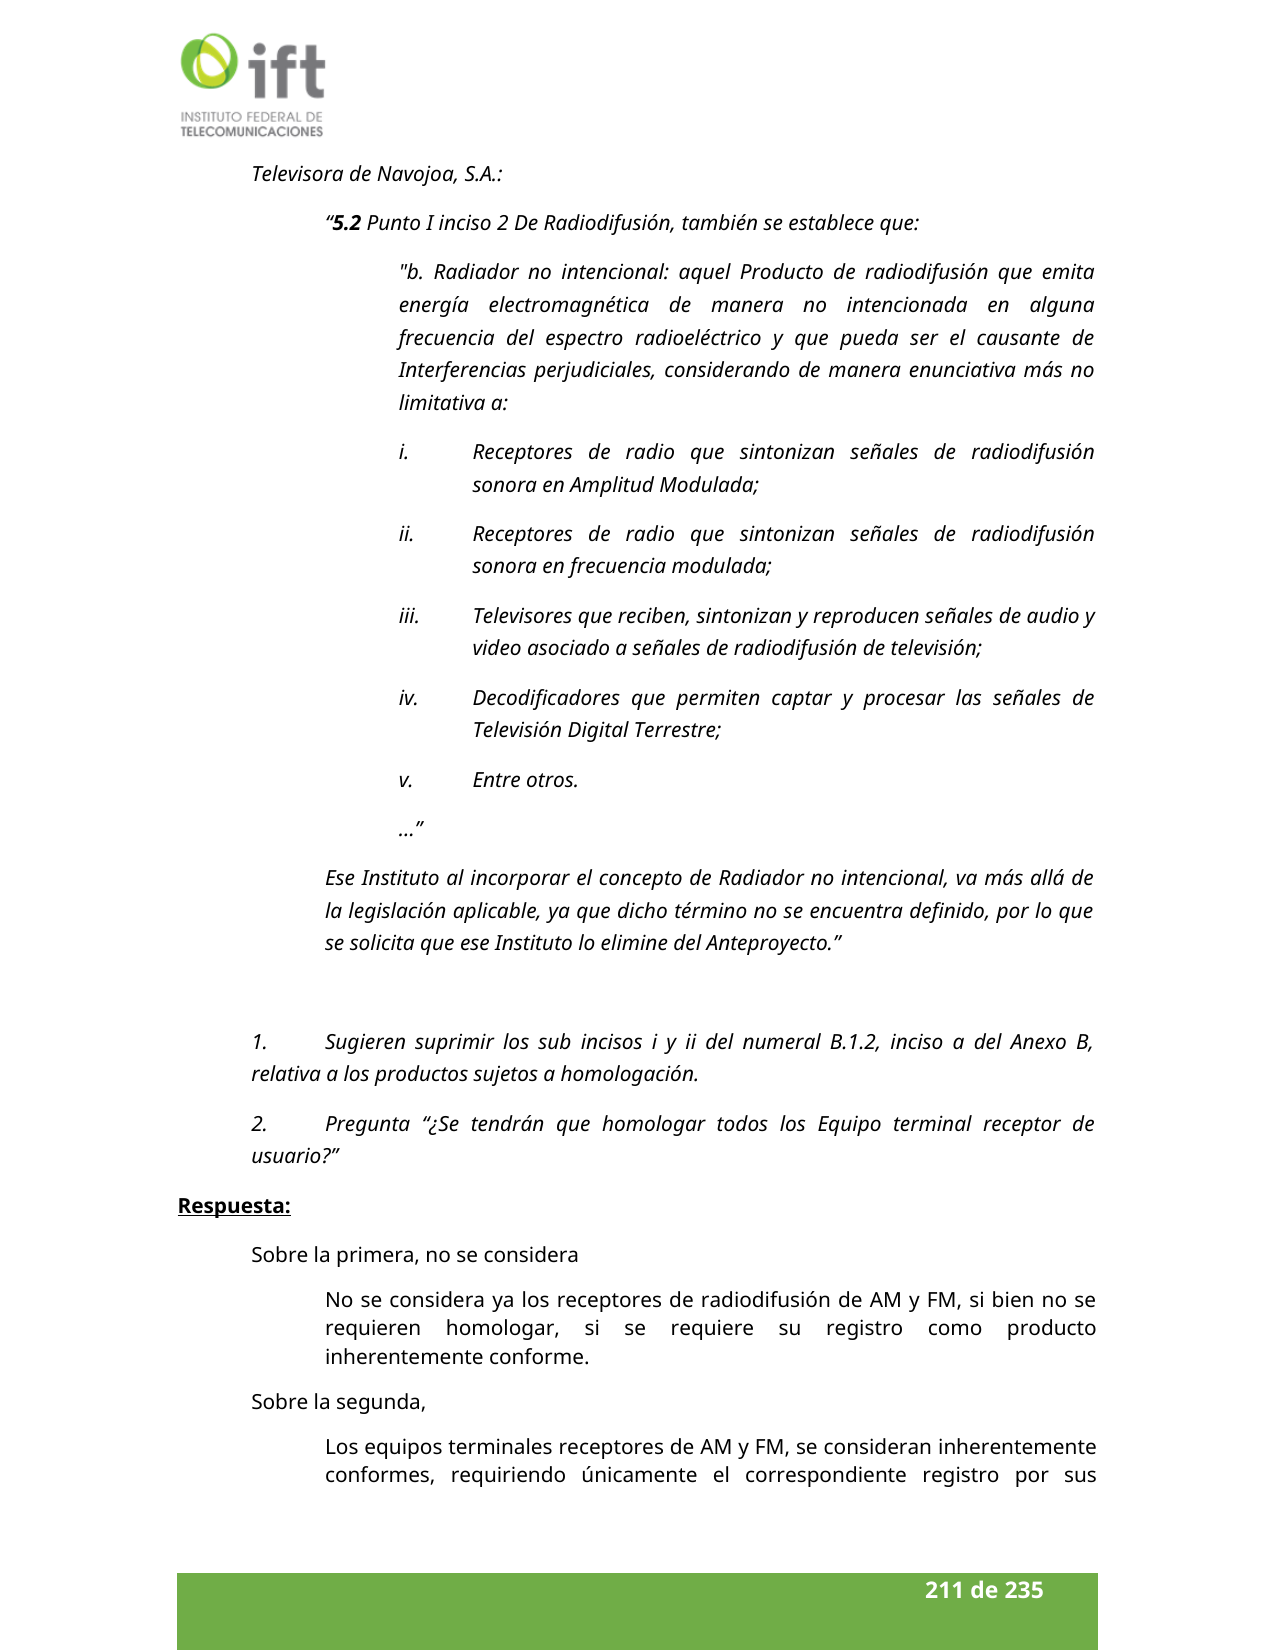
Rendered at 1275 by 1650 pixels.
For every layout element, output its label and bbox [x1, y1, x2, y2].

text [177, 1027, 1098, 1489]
picture [177, 27, 334, 145]
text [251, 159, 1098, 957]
